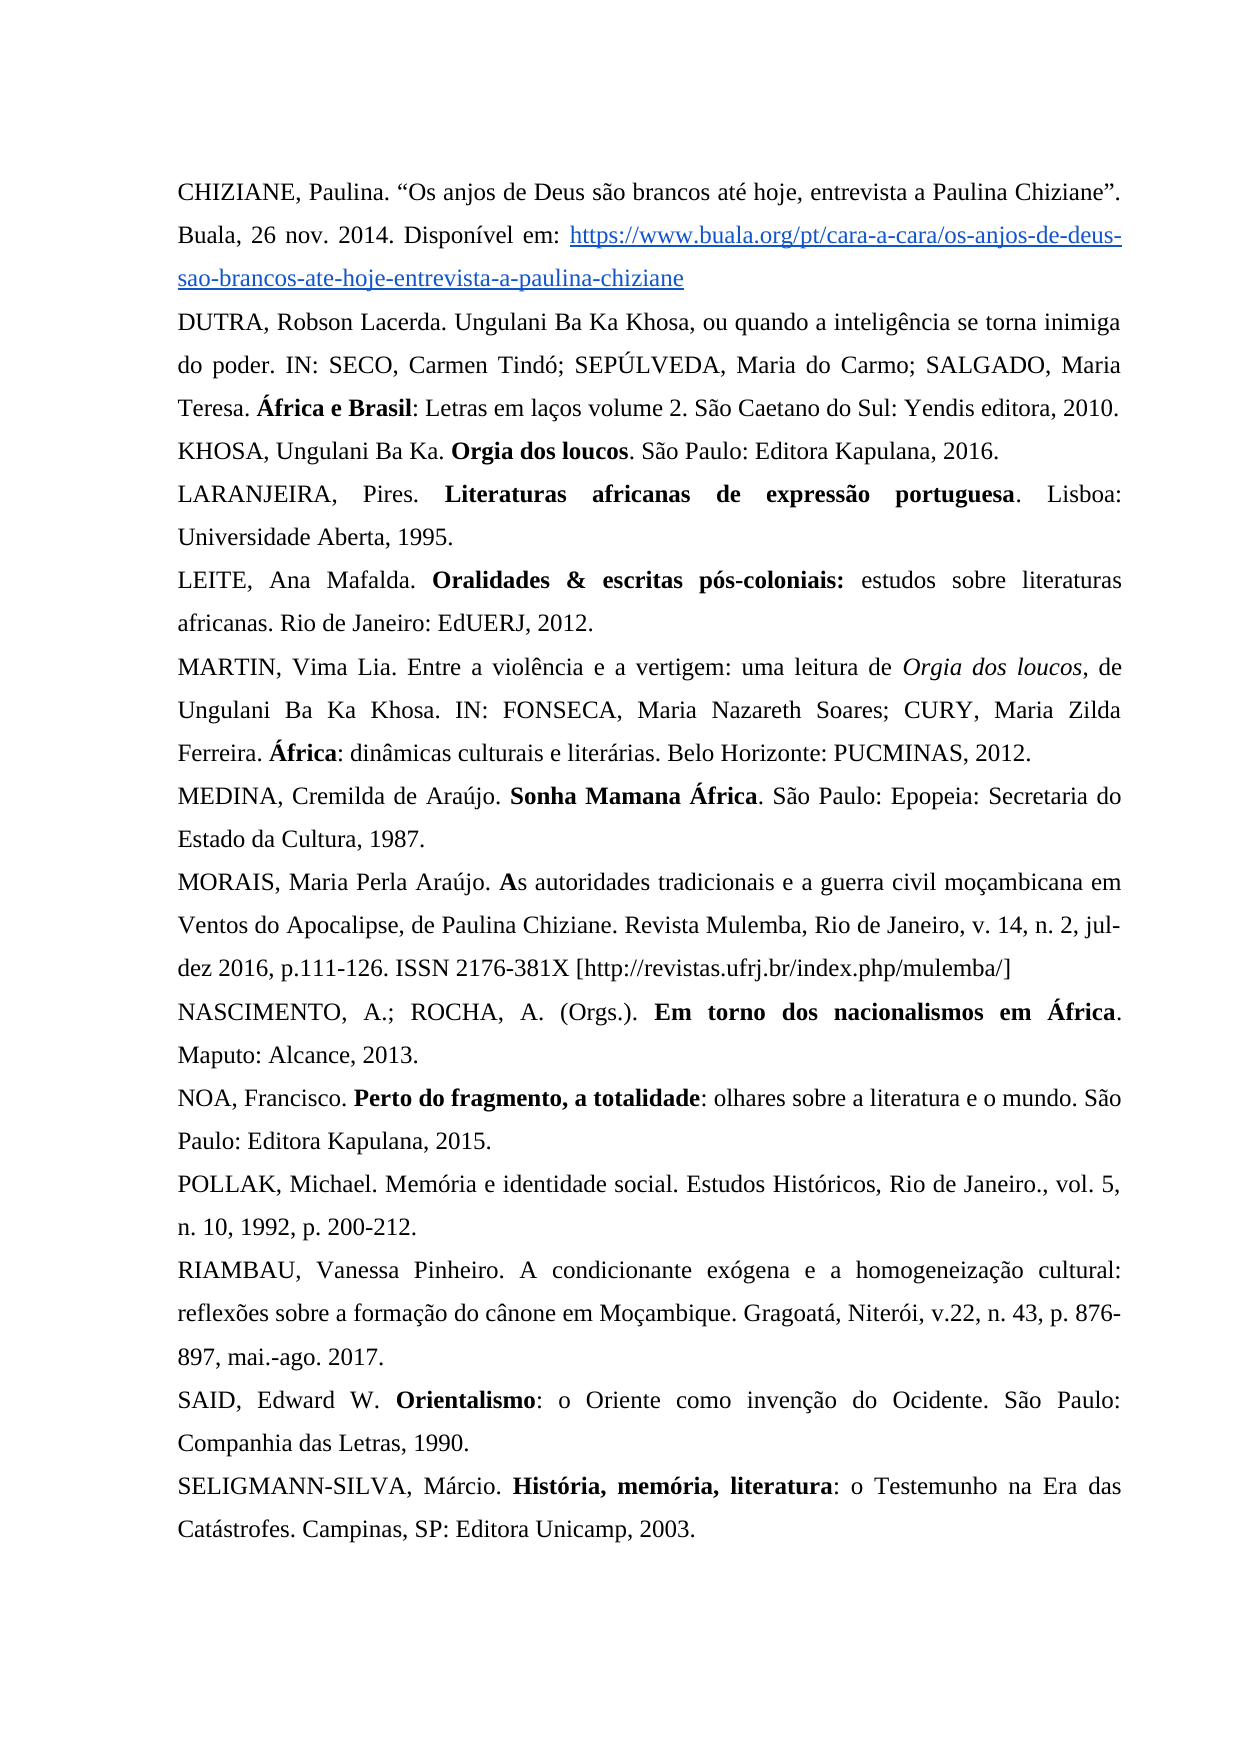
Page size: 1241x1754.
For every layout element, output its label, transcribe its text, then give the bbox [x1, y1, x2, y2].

text SAID, Edward W. Orientalismo: o Oriente como invenção do Ocidente. São Paulo: Companhia das Letras, 1990. [177, 1385, 1122, 1457]
text MORAIS, Maria Perla Araújo. As autoridades tradicionais e a guerra civil moçambicana em Ventos do Apocalipse, de Paulina Chiziane. Revista Mulemba, Rio de Janeiro, v. 14, n. 2, jul-dez 2016, p.111-126. ISSN 2176-381X [http://revistas.ufrj.br/index.php/mulemba/] [177, 867, 1122, 982]
text CHIZIANE, Paulina. “Os anjos de Deus são brancos até hoje, entrevista a Paulina Chiziane”. Buala, 26 nov. 2014. Disponível em: https://www.buala.org/pt/cara-a-cara/os-anjos-de-deus-sao-brancos-ate-hoje-entrevista-a-paulina-chiziane [177, 177, 1122, 292]
text POLLAK, Michael. Memória e identidade social. Estudos Históricos, Rio de Janeiro., vol. 5, n. 10, 1992, p. 200-212. [177, 1169, 1122, 1241]
text NASCIMENTO, A.; ROCHA, A. (Orgs.). Em torno dos nacionalismos em África. Maputo: Alcance, 2013. [177, 997, 1122, 1068]
text DUTRA, Robson Lacerda. Ungulani Ba Ka Khosa, ou quando a inteligência se torna inimiga do poder. IN: SECO, Carmen Tindó; SEPÚLVEDA, Maria do Carmo; SALGADO, Maria Teresa. África e Brasil: Letras em laços volume 2. São Caetano do Sul: Yendis editora, 2010. [177, 307, 1122, 422]
text LARANJEIRA, Pires. Literaturas africanas de expressão portuguesa. Lisboa: Universidade Aberta, 1995. [177, 479, 1122, 551]
text RIAMBAU, Vanessa Pinheiro. A condicionante exógena e a homogeneização cultural: reflexões sobre a formação do cânone em Moçambique. Gragoatá, Niterói, v.22, n. 43, p. 876-897, mai.-ago. 2017. [177, 1255, 1122, 1370]
text LEITE, Ana Mafalda. Oralidades & escritas pós-coloniais: estudos sobre literaturas africanas. Rio de Janeiro: EdUERJ, 2012. [177, 565, 1122, 637]
text NOA, Francisco. Perto do fragmento, a totalidade: olhares sobre a literatura e o mundo. São Paulo: Editora Kapulana, 2015. [177, 1083, 1122, 1155]
text KHOSA, Ungulani Ba Ka. Orgia dos loucos. São Paulo: Editora Kapulana, 2016. [177, 436, 1122, 465]
text SELIGMANN-SILVA, Márcio. História, memória, literatura: o Testemunho na Era das Catástrofes. Campinas, SP: Editora Unicamp, 2003. [177, 1471, 1122, 1543]
text MEDINA, Cremilda de Araújo. Sonha Mamana África. São Paulo: Epopeia: Secretaria do Estado da Cultura, 1987. [177, 781, 1122, 853]
text MARTIN, Vima Lia. Entre a violência e a vertigem: uma leitura de Orgia dos loucos, de Ungulani Ba Ka Khosa. IN: FONSECA, Maria Nazareth Soares; CURY, Maria Zilda Ferreira. África: dinâmicas culturais e literárias. Belo Horizonte: PUCMINAS, 2012. [177, 652, 1122, 767]
